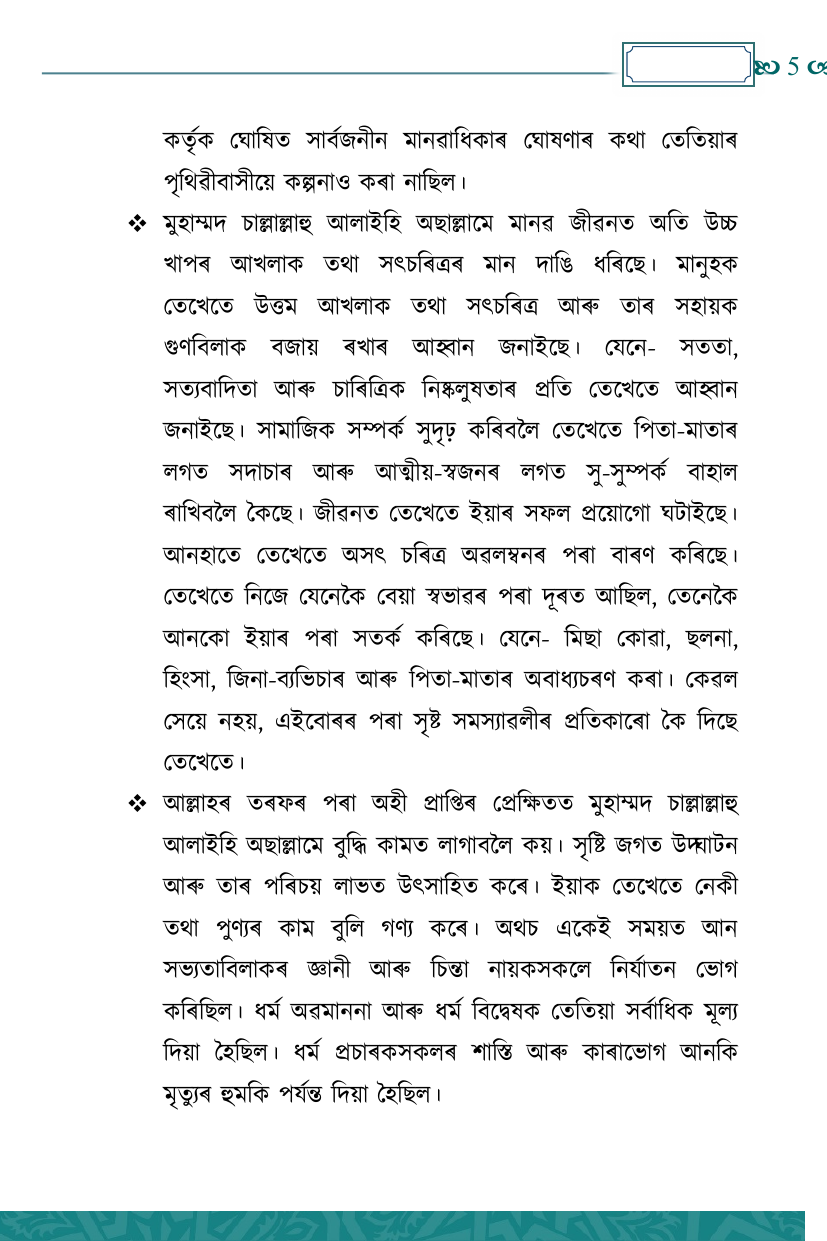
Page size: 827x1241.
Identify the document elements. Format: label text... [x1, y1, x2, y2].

list মুহাম্মদ চাল্লাল্লাহু আলাইহি অছাল্লামে মানৱ জীৱনত অতি উচ্চ খাপৰ আখলাক তথা সত্চৰিত্ৰৰ মান দাঙি ধৰিছে। মানুহক তেখেতে উত্তম আখলাক তথা সত্চৰিত্ৰ আৰু তাৰ সহায়ক গুণবিলাক বজায় ৰখাৰ আহ্বান জনাইছে। যেনে- সততা, সত্যবাদিতা আৰু চাৰিত্ৰিক নিষ্কলুষতাৰ প্ৰতি তেখেতে আহ্বান জনাইছে। সামাজিক সম্পৰ্ক সুদৃঢ় কৰিবলৈ তেখেতে পিতা-মাতাৰ লগত সদাচাৰ আৰু আত্মীয়-স্বজনৰ লগত সু-সুম্পৰ্ক বাহাল ৰাখিবলৈ কৈছে। জীৱনত তেখেতে ইয়াৰ সফল প্ৰয়োগো ঘটাইছে। আনহাতে তেখেতে অসৎ চৰিত্ৰ অৱলম্বনৰ পৰা বাৰণ কৰিছে। তেখেতে নিজে যেনেকৈ বেয়া স্বভাৱৰ পৰা দূৰত আছিল, তেনেকৈ আনকো ইয়াৰ পৰা সতৰ্ক কৰিছে। যেনে- মিছা কোৱা, ছলনা, হিংসা, জিনা-ব্যভিচাৰ আৰু পিতা-মাতাৰ অবাধ্যচৰণ কৰা। কেৱল সেয়ে নহয়, এইবোৰৰ পৰা সৃষ্ট সমস্যাৱলীৰ প্ৰতিকাৰো কৈ দিছে তেখেতে। [126, 201, 738, 781]
list আল্লাহৰ তৰফৰ পৰা অহী প্ৰাপ্তিৰ প্ৰেক্ষিতত মুহাম্মদ চাল্লাল্লাহু আলাইহি অছাল্লামে বুদ্ধি কামত লাগাবলৈ কয়। সৃষ্টি জগত উদ্ঘাটন আৰু তাৰ পৰিচয় লাভত উৎসাহিত কৰে। ইয়াক তেখেতে নেকী তথা পুণ্যৰ কাম বুলি গণ্য কৰে। অথচ একেই সময়ত আন সভ্যতাবিলাকৰ জ্ঞানী আৰু চিন্তা নায়কসকলে নিৰ্যাতন ভোগ কৰিছিল। ধৰ্ম অৱমাননা আৰু ধৰ্ম বিদ্বেষক তেতিয়া সৰ্বাধিক মূল্য দিয়া হৈছিল। ধৰ্ম প্ৰচাৰকসকলৰ শাস্তি আৰু কাৰাভোগ আনকি মৃত্যুৰ হুমকি পৰ্যন্ত দিয়া হৈছিল। [126, 781, 738, 1113]
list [126, 118, 738, 201]
picture [0, 1211, 805, 1241]
